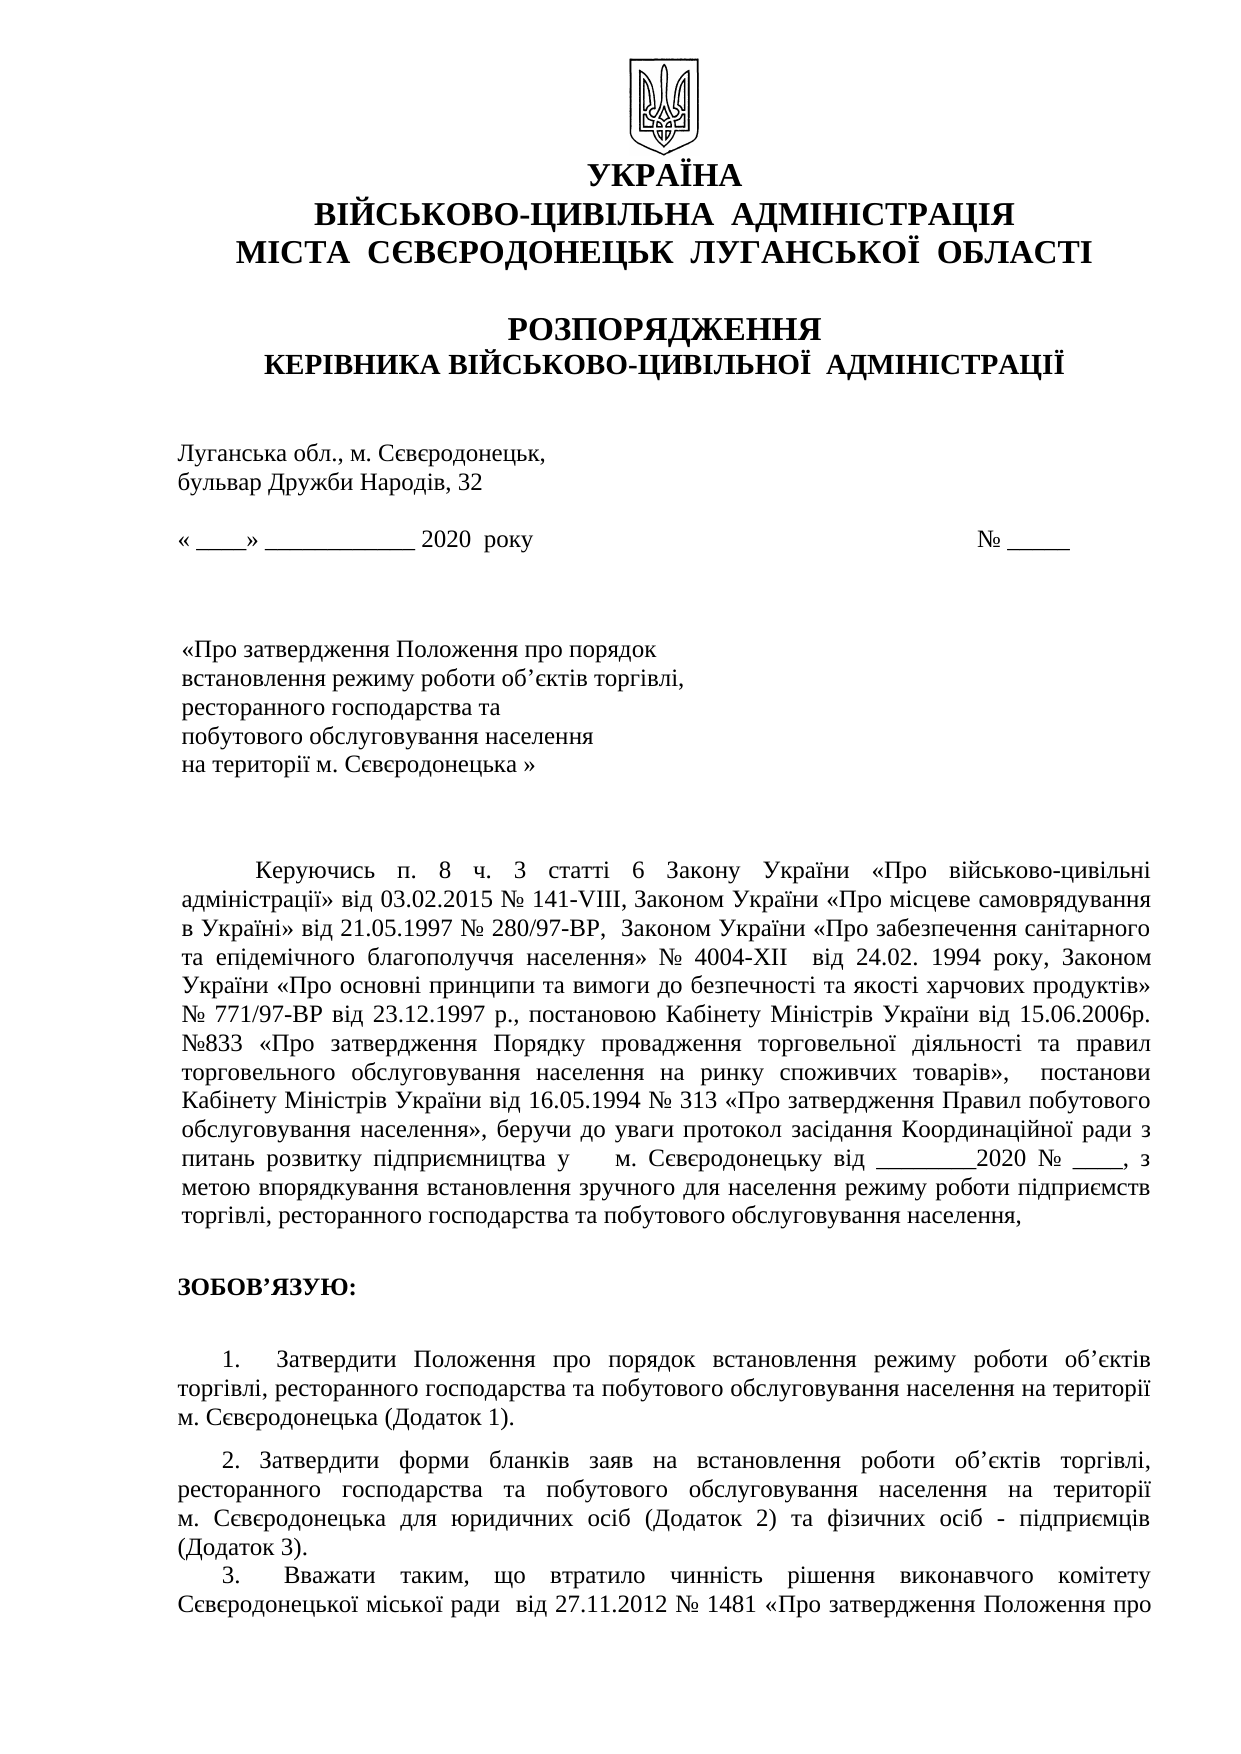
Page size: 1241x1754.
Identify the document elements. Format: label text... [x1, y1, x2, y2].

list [177, 1560, 1152, 1618]
title РОЗПОРЯДЖЕННЯ [177, 309, 1152, 347]
list Затвердити Положення про порядок встановлення режиму роботи об’єктів торгівлі, ресторанного господарства та побутового обслуговування населення на території м. Сєвєродонецька (Додаток 1). [177, 1344, 1152, 1431]
text ЗОБОВ’ЯЗУЮ: [177, 1272, 1152, 1301]
picture [629, 58, 700, 156]
text «Про затвердження Положення про порядок [181, 634, 1152, 663]
text ВІЙСЬКОВО-ЦИВІЛЬНА АДМІНІСТРАЦІЯ [177, 194, 1152, 232]
text Керуючись п. 8 ч. 3 статті 6 Закону України «Про військово-цивільні адміністрації» від 03.02.2015 № 141-VIII, Законом України «Про місцеве самоврядування в Україні» від 21.05.1997 № 280/97-ВР, Законом України «Про забезпечення санітарного та епідемічного благополуччя населення» № 4004-XII від 24.02. 1994 року, Законом України «Про основні принципи та вимоги до безпечності та якості харчових продуктів» № 771/97-ВР від 23.12.1997 р., постановою Кабінету Міністрів України від 15.06.2006р. №833 «Про затвердження Порядку провадження торговельної діяльності та правил торговельного обслуговування населення на ринку споживчих товарів», постанови Кабінету Міністрів України від 16.05.1994 № 313 «Про затвердження Правил побутового обслуговування населення», беручи до уваги протокол засідання Координаційної ради з питань розвитку підприємництва у м. Сєвєродонецьку від ________2020 № ____, з метою впорядкування встановлення зручного для населення режиму роботи підприємств торгівлі, ресторанного господарства та побутового обслуговування населення, [181, 855, 1152, 1229]
text « ____» ____________ 2020 року № _____ [177, 524, 1152, 553]
list Затвердити форми бланків заяв на встановлення роботи об’єктів торгівлі, ресторанного господарства та побутового обслуговування населення на території м. Сєвєродонецька для юридичних осіб (Додаток 2) та фізичних осіб - підприємців (Додаток 3). [177, 1445, 1152, 1560]
text встановлення режиму роботи об’єктів торгівлі, [181, 663, 1152, 692]
text побутового обслуговування населення [181, 721, 1152, 749]
subtitle Луганська обл., м. Сєвєродонецьк, [177, 438, 1152, 467]
text МІСТА СЄВЄРОДОНЕЦЬК ЛУГАНСЬКОЇ ОБЛАСТІ [177, 232, 1152, 270]
text на території м. Сєвєродонецька » [181, 749, 1152, 778]
text УКРАЇНА [177, 155, 1152, 194]
text КЕРІВНИКА ВІЙСЬКОВО-ЦИВІЛЬНОЇ АДМІНІСТРАЦІЇ [177, 347, 1152, 381]
text ресторанного господарства та [181, 692, 1152, 721]
text бульвар Дружби Народів, 32 [177, 467, 1152, 496]
